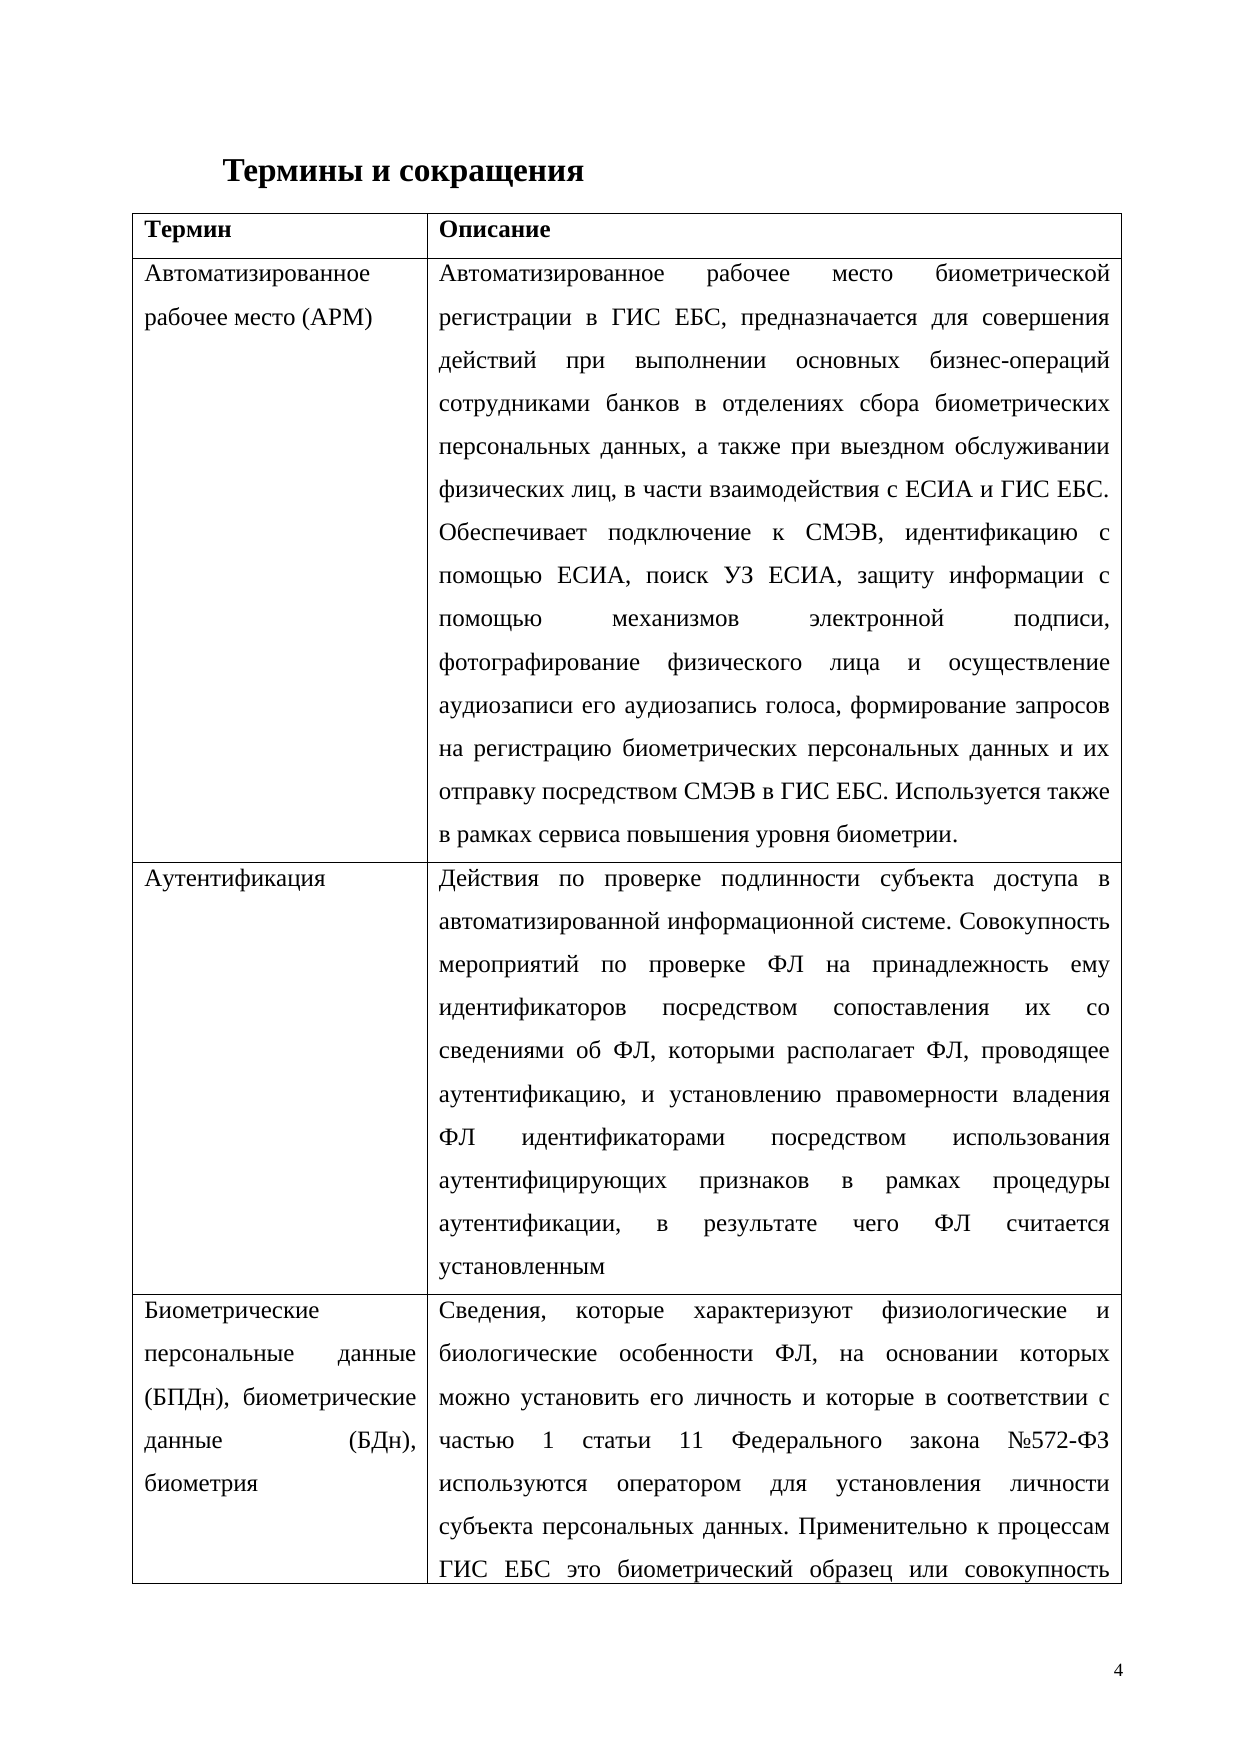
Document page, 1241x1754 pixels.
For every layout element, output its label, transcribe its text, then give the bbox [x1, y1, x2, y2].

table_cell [133, 1295, 427, 1583]
table_header Описание [428, 214, 1121, 257]
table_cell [428, 1295, 1121, 1583]
subtitle Термины и сокращения [222, 150, 1123, 188]
table_cell Аутентификация [133, 863, 427, 1294]
table_cell Действия по проверке подлинности субъекта доступа в автоматизированной информационной системе. Совокупность мероприятий по проверке ФЛ на принадлежность ему идентификаторов посредством сопоставления их со сведениями об ФЛ, которыми располагает ФЛ, проводящее аутентификацию, и установлению правомерности владения ФЛ идентификаторами посредством использования аутентифицирующих признаков в рамках процедуры аутентификации, в результате чего ФЛ считается установленным [428, 863, 1121, 1294]
table_header Термин [133, 214, 427, 257]
table_cell Автоматизированное рабочее место (АРМ) [133, 259, 427, 862]
table_cell Автоматизированное рабочее место биометрической регистрации в ГИС ЕБС, предназначается для совершения действий при выполнении основных бизнес-операций сотрудниками банков в отделениях сбора биометрических персональных данных, а также при выездном обслуживании физических лиц, в части взаимодействия с ЕСИА и ГИС ЕБС. Обеспечивает подключение к СМЭВ, идентификацию с помощью ЕСИА, поиск УЗ ЕСИА, защиту информации с помощью механизмов электронной подписи, фотографирование физического лица и осуществление аудиозаписи его аудиозапись голоса, формирование запросов на регистрацию биометрических персональных данных и их отправку посредством СМЭВ в ГИС ЕБС. Используется также в рамках сервиса повышения уровня биометрии. [428, 259, 1121, 862]
